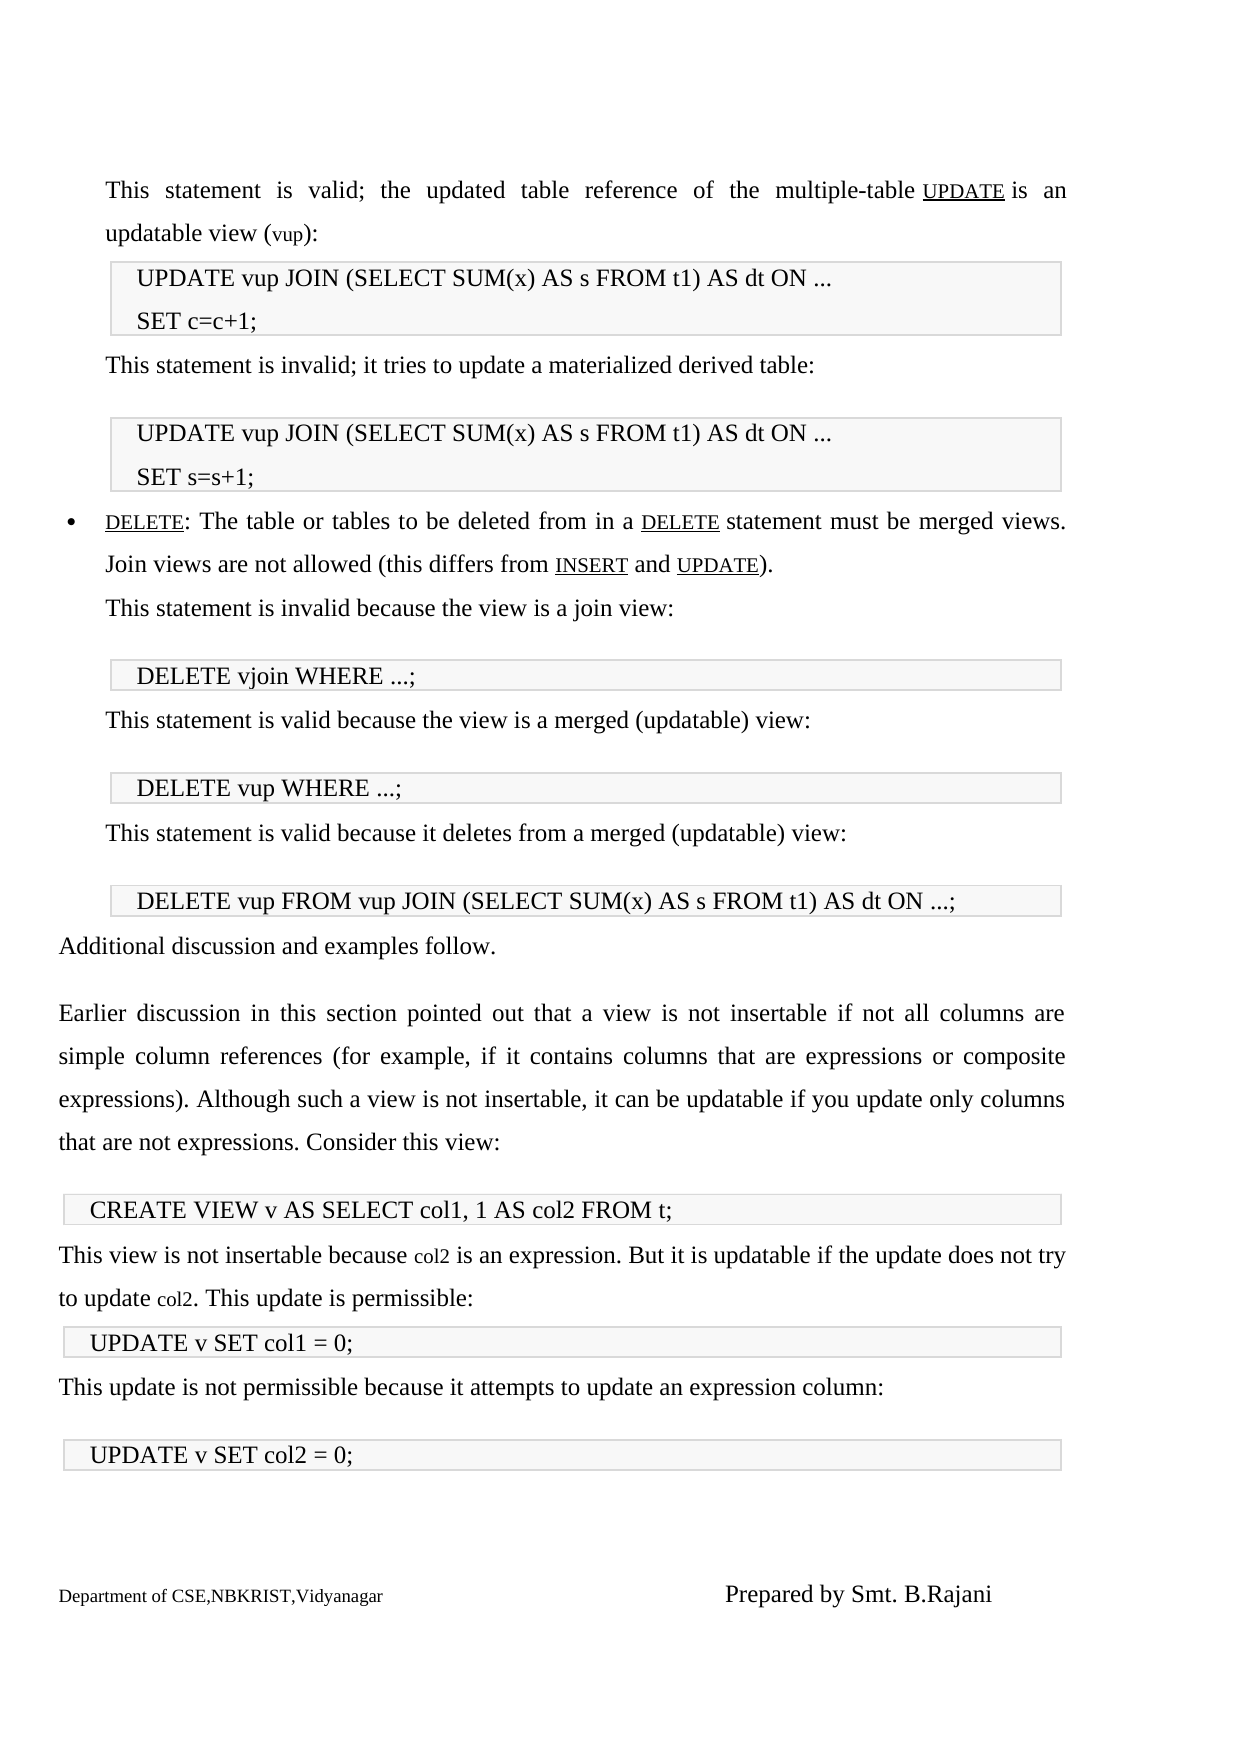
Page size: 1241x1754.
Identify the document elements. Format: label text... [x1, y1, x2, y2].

text DELETE vup FROM vup JOIN (SELECT SUM(x) AS s FROM t1) AS dt ON ...; [112, 886, 1060, 915]
text This view is not insertable because col2 is an expression. But it is updatable if the update does not try to update col2. This update is permissible: [58, 1240, 1067, 1312]
text DELETE vup WHERE ...; [112, 774, 1060, 802]
text SET c=c+1; [112, 304, 1060, 334]
text Additional discussion and examples follow. [58, 931, 1067, 960]
list DELETE: The table or tables to be deleted from in a DELETE statement must be merged views. Join views are not allowed (this differs from INSERT and UPDATE). [68, 506, 1067, 578]
text Earlier discussion in this section pointed out that a view is not insertable if not all columns are simple column references (for example, if it contains columns that are expressions or composite expressions). Although such a view is not insertable, it can be updatable if you update only columns that are not expressions. Consider this view: [58, 998, 1067, 1156]
text This statement is valid; the updated table reference of the multiple-table UPDATE is an updatable view (vup): [105, 175, 1067, 247]
text This statement is valid because it deletes from a merged (updatable) view: [105, 818, 1067, 847]
text UPDATE vup JOIN (SELECT SUM(x) AS s FROM t1) AS dt ON ... [112, 419, 1060, 447]
text DELETE vjoin WHERE ...; [112, 661, 1060, 689]
text SET s=s+1; [112, 460, 1060, 490]
text UPDATE v SET col1 = 0; [65, 1328, 1060, 1356]
text This statement is invalid; it tries to update a materialized derived table: [105, 350, 1067, 379]
text UPDATE vup JOIN (SELECT SUM(x) AS s FROM t1) AS dt ON ... [112, 263, 1060, 291]
text This update is not permissible because it attempts to update an expression column: [58, 1372, 1067, 1401]
text This statement is invalid because the view is a join view: [105, 593, 1067, 621]
text UPDATE v SET col2 = 0; [65, 1441, 1060, 1469]
text CREATE VIEW v AS SELECT col1, 1 AS col2 FROM t; [65, 1195, 1060, 1224]
text This statement is valid because the view is a merged (updatable) view: [105, 705, 1067, 734]
